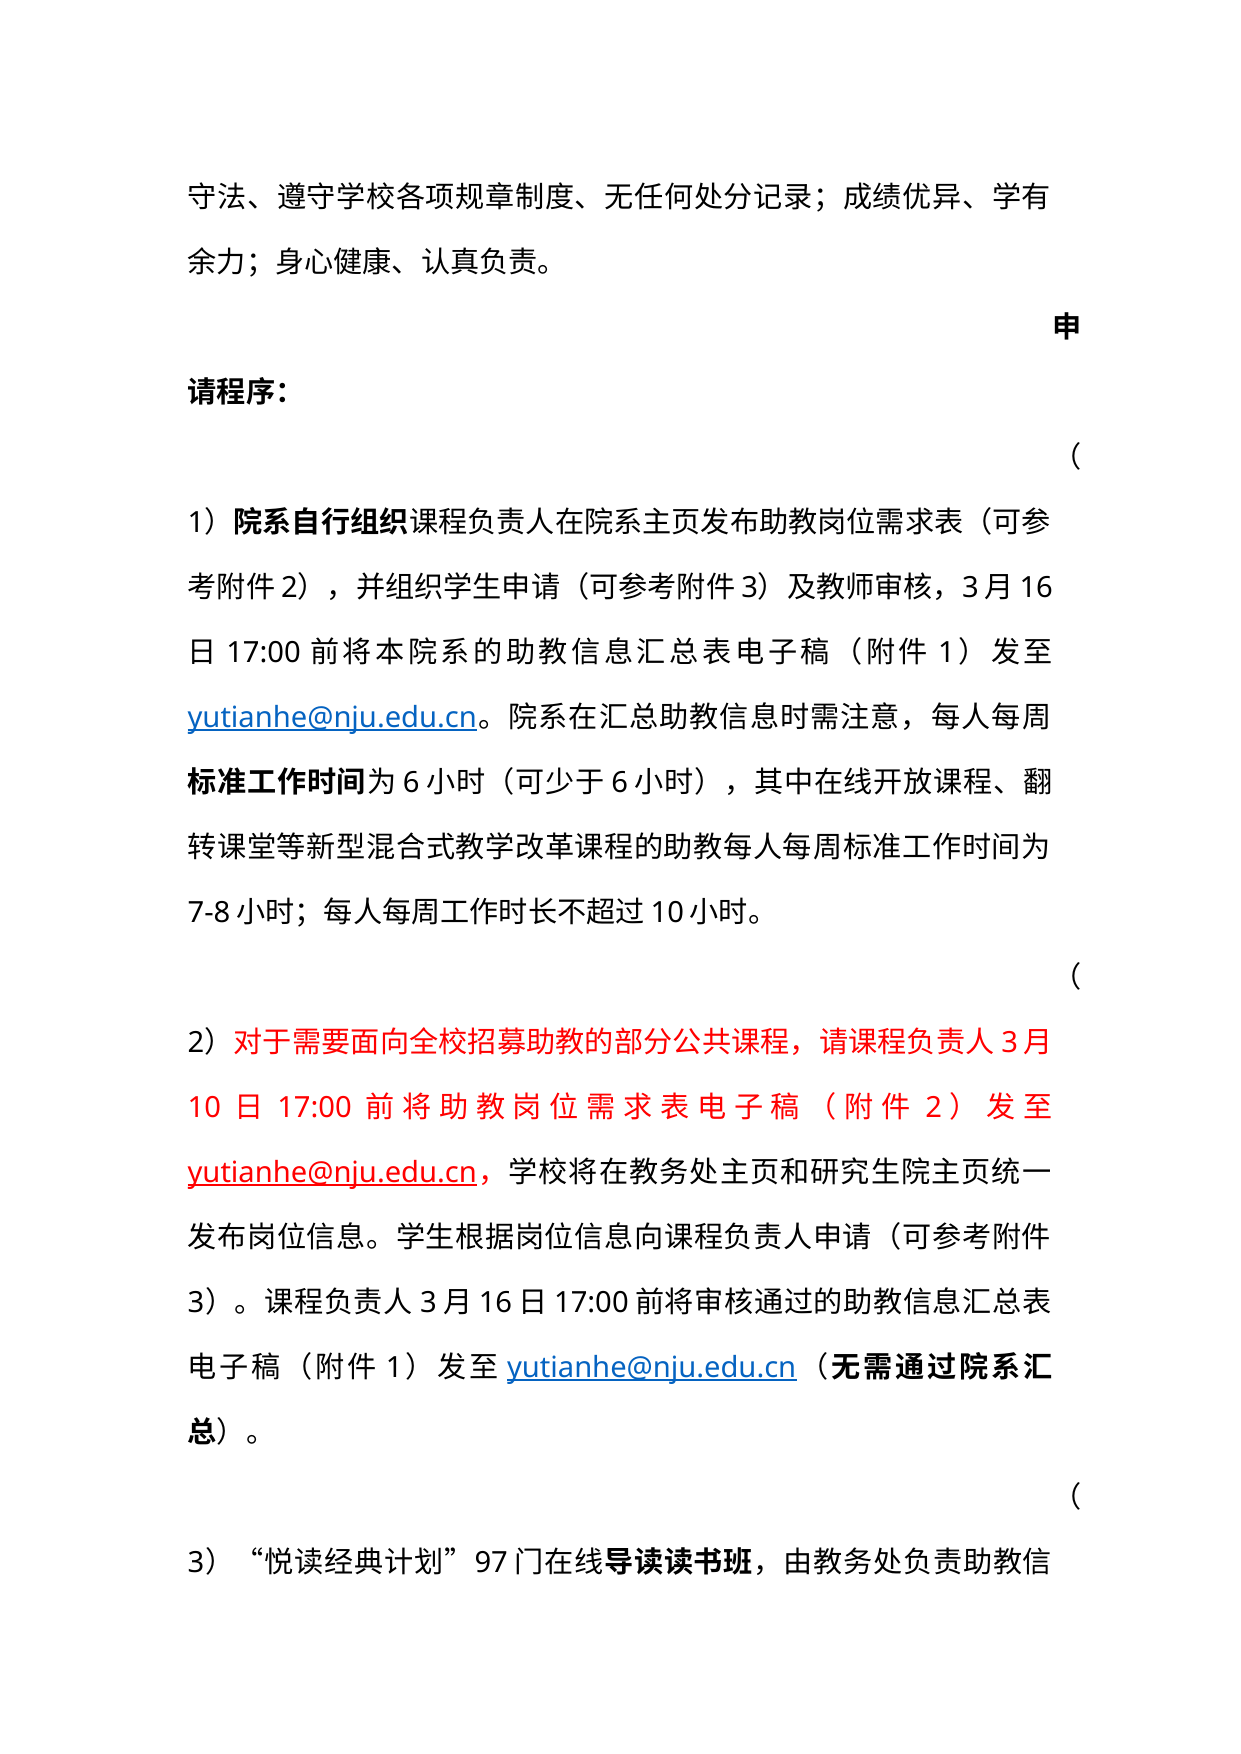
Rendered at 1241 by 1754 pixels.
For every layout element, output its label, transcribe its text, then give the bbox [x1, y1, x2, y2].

text （2）对于需要面向全校招募助教的部分公共课程，请课程负责人3月10日17:00前将助教岗位需求表电子稿（附件2）发至yutianhe@nju.edu.cn，学校将在教务处主页和研究生院主页统一发布岗位信息。学生根据岗位信息向课程负责人申请（可参考附件3）。课程负责人3月16日17:00前将审核通过的助教信息汇总表电子稿（附件1）发至yutianhe@nju.edu.cn（无需通过院系汇总）。 [187, 942, 1053, 1462]
text 申请程序： [187, 292, 1053, 422]
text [187, 162, 1053, 292]
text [187, 1462, 1053, 1592]
text （1）院系自行组织课程负责人在院系主页发布助教岗位需求表（可参考附件2），并组织学生申请（可参考附件3）及教师审核，3月16日17:00前将本院系的助教信息汇总表电子稿（附件1）发至yutianhe@nju.edu.cn。院系在汇总助教信息时需注意，每人每周标准工作时间为6小时（可少于6小时），其中在线开放课程、翻转课堂等新型混合式教学改革课程的助教每人每周标准工作时间为7-8小时；每人每周工作时长不超过10小时。 [187, 422, 1053, 942]
